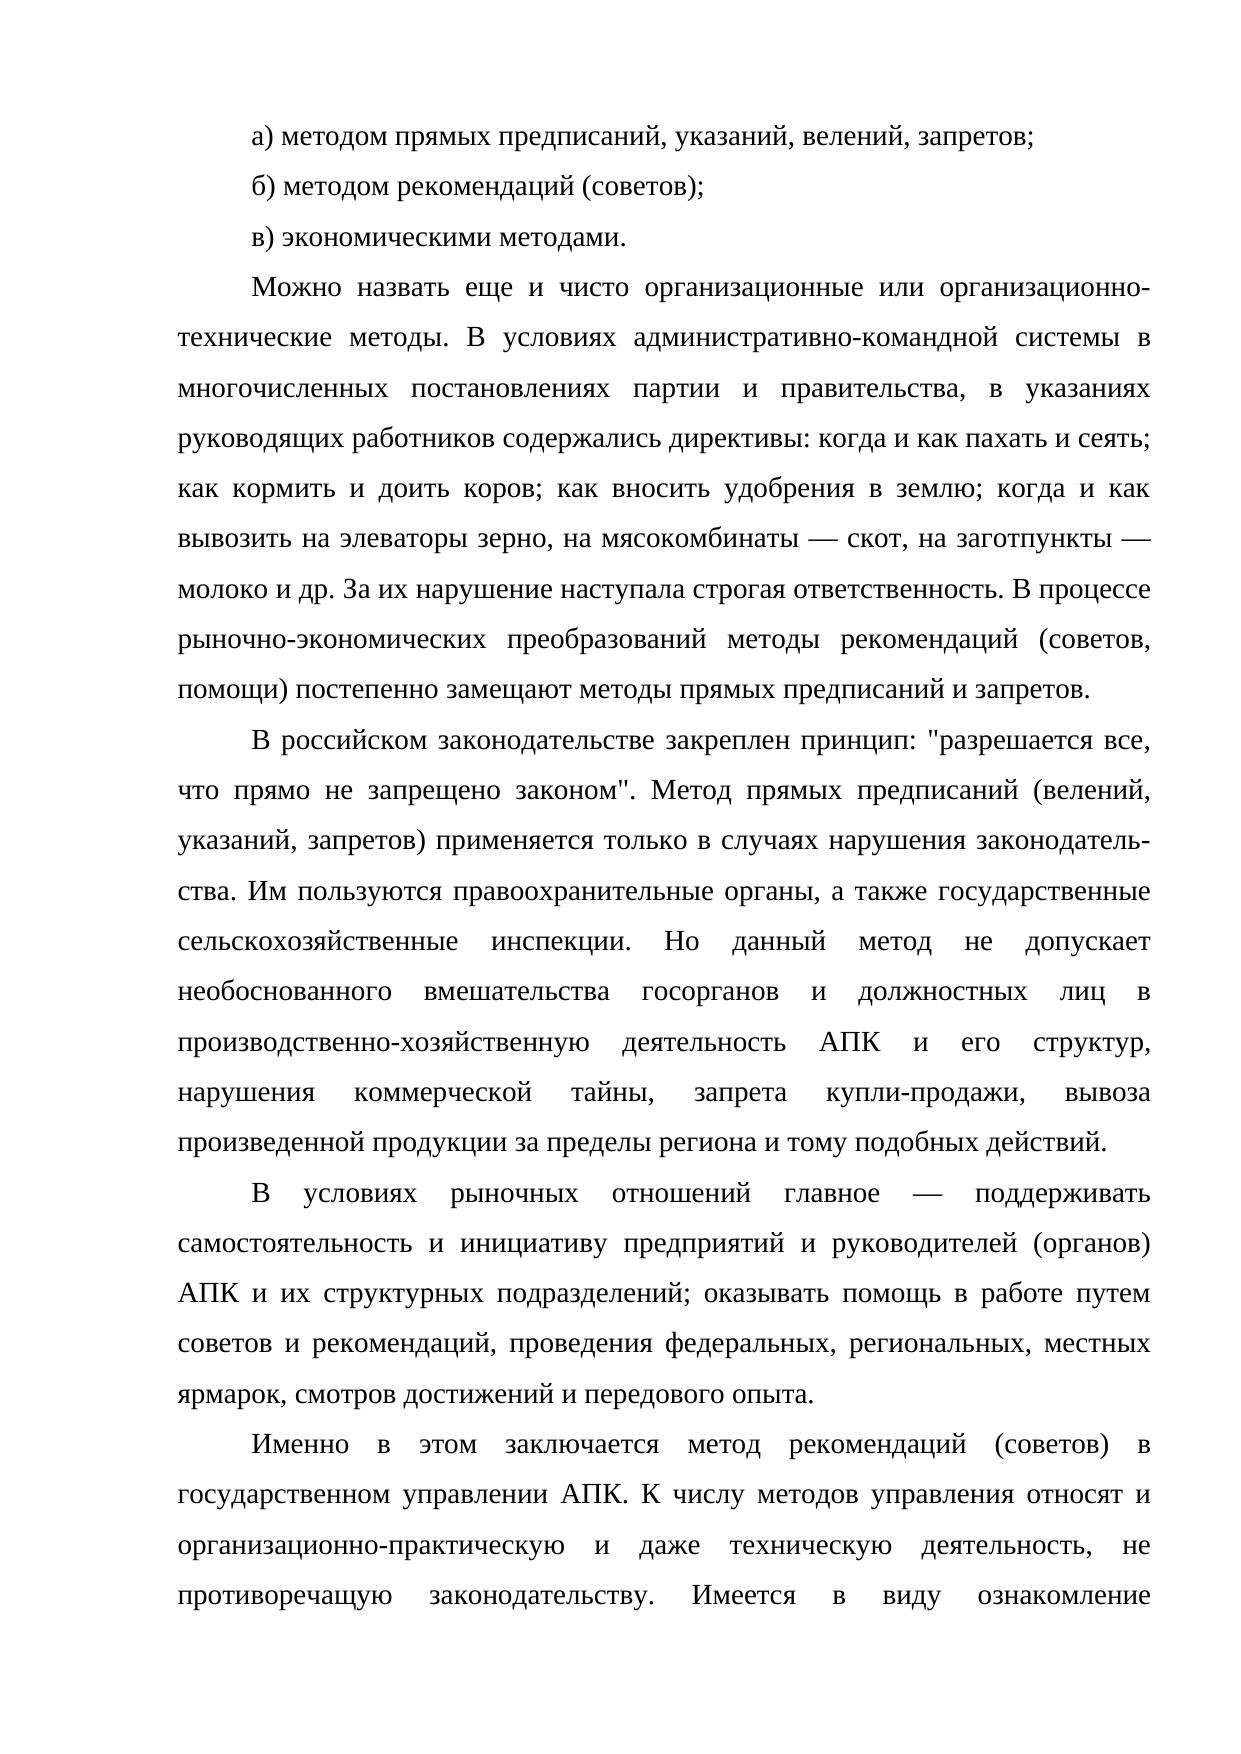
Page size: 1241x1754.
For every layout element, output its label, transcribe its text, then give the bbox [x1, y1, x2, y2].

text Можно назвать еще и чисто организационные или организационно-технические методы. В условиях административно-командной системы в многочисленных постановлениях партии и правительства, в указаниях руководящих работников содержались директивы: когда и как пахать и сеять; как кормить и доить коров; как вносить удобрения в землю; когда и как вывозить на элеваторы зерно, на мясокомбинаты — скот, на заготпункты — молоко и др. За их нарушение наступала строгая ответственность. В процессе рыночно-экономических преобразований методы рекомендаций (советов, помощи) постепенно замещают методы прямых предписаний и запретов. [177, 269, 1152, 705]
text в) экономическими методами. [177, 219, 1152, 252]
text В условиях рыночных отношений главное — поддерживать самостоятельность и инициативу предприятий и руководителей (органов) АПК и их структурных подразделений; оказывать помощь в работе путем советов и рекомендаций, проведения федеральных, региональных, местных ярмарок, смотров достижений и передового опыта. [177, 1175, 1152, 1409]
text б) методом рекомендаций (советов); [177, 168, 1152, 202]
text В российском законодательстве закреплен принцип: "разрешается все, что прямо не запрещено законом". Метод прямых предписаний (велений, указаний, запретов) применяется только в случаях нарушения законодатель- ства. Им пользуются правоохранительные органы, а также государственные сельскохозяйственные инспекции. Но данный метод не допускает необоснованного вмешательства госорганов и должностных лиц в производственно-хозяйственную деятельность АПК и его структур, нарушения коммерческой тайны, запрета купли-продажи, вывоза произведенной продукции за пределы региона и тому подобных действий. [177, 722, 1152, 1158]
text а) методом прямых предписаний, указаний, велений, запретов; [177, 118, 1152, 152]
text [177, 1426, 1152, 1611]
